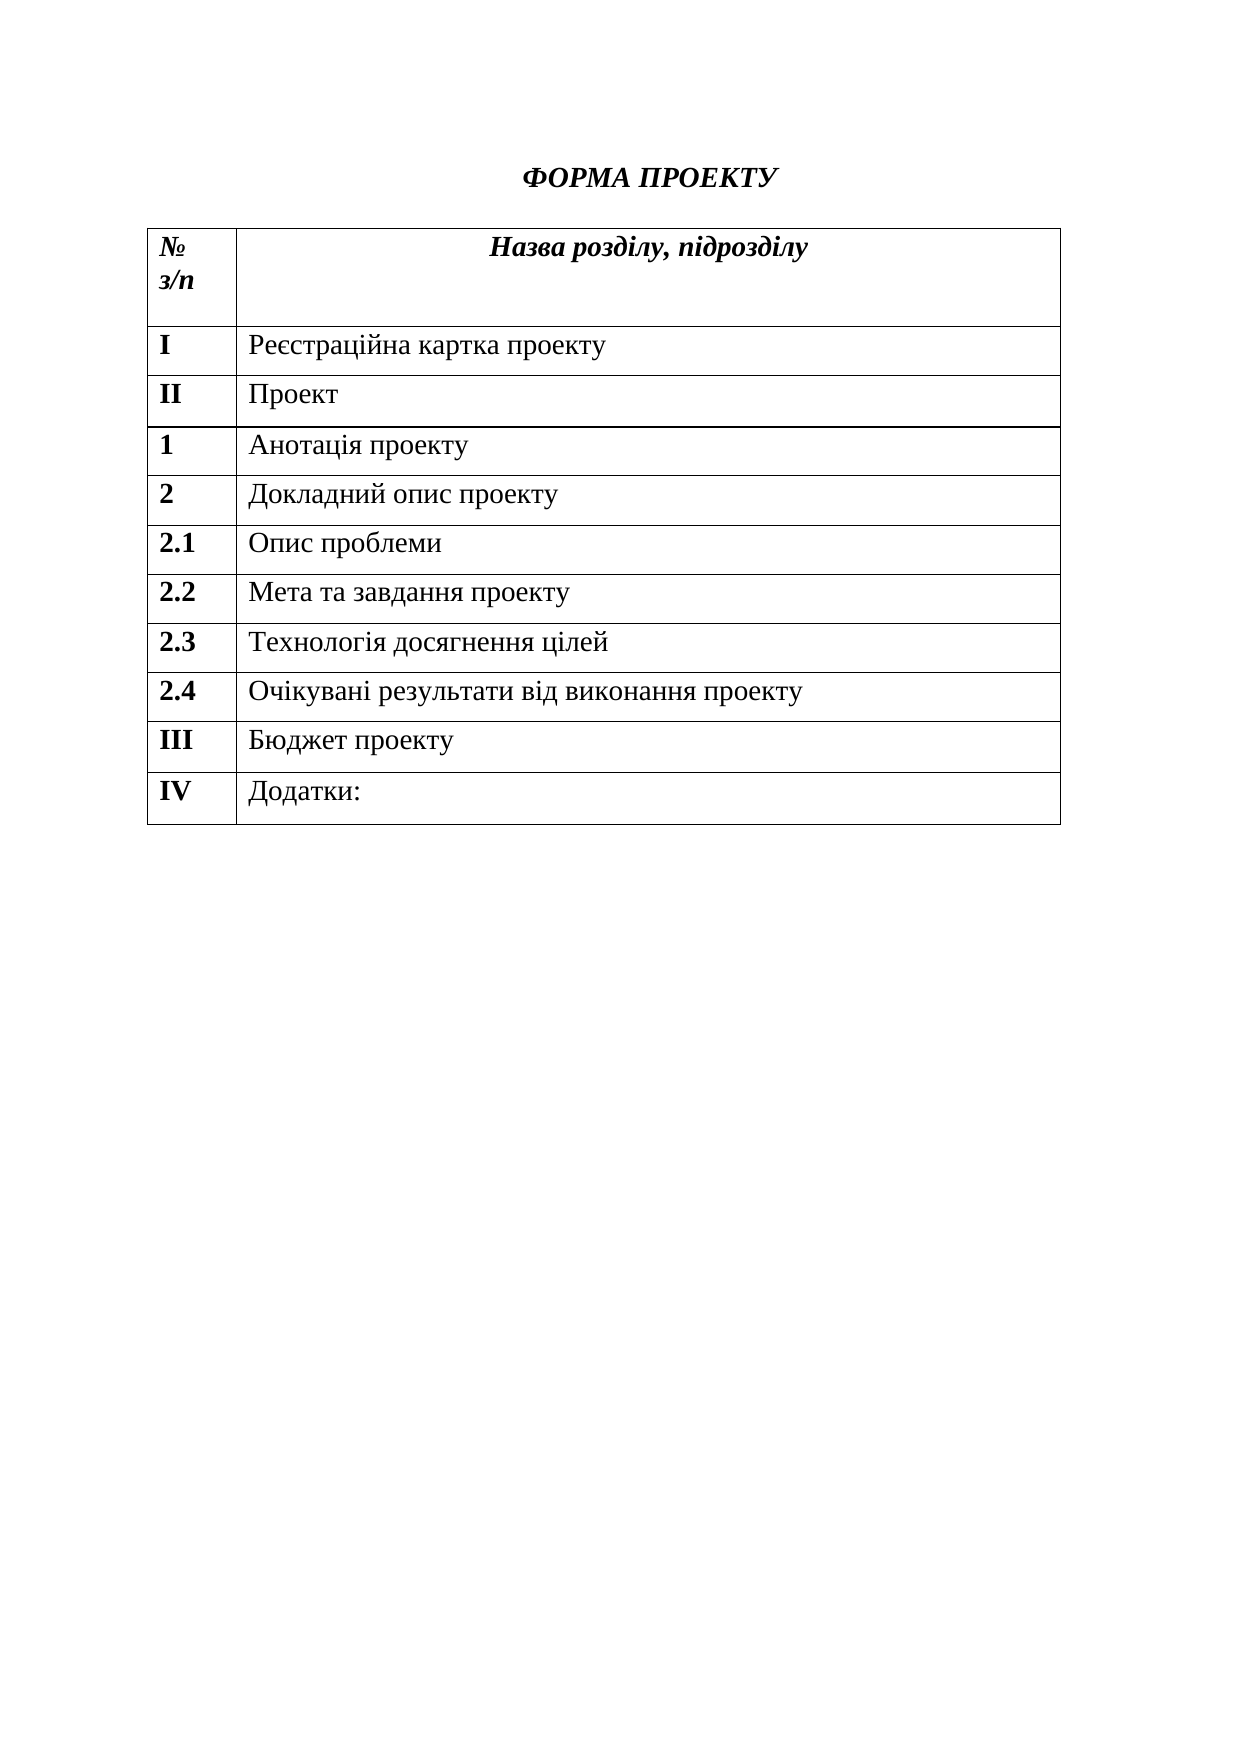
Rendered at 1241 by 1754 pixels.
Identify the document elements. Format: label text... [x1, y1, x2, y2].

table_cell 2.3 [148, 624, 236, 672]
table_cell 2.2 [148, 575, 236, 623]
table_cell Опис проблеми [237, 526, 1060, 573]
table_cell Очікувані результати від виконання проекту [237, 673, 1060, 721]
table_cell Проект [237, 376, 1060, 426]
table_cell 1 [148, 428, 236, 475]
table_cell ІІ [148, 376, 236, 426]
table_cell Мета та завдання проекту [237, 575, 1060, 623]
table_cell 2.4 [148, 673, 236, 721]
table_cell 2.1 [148, 526, 236, 573]
table_cell Бюджет проекту [237, 722, 1060, 772]
table_cell ІІІ [148, 722, 236, 772]
table_cell І [148, 327, 236, 375]
table_cell Додатки: [237, 773, 1060, 824]
table_cell ІV [148, 773, 236, 824]
text ФОРМА ПРОЕКТУ [148, 161, 1152, 194]
table_header Назва розділу, підрозділу [237, 229, 1060, 326]
table_cell Анотація проекту [237, 428, 1060, 475]
table_cell Технологія досягнення цілей [237, 624, 1060, 672]
table_header № з/п [148, 229, 236, 326]
table_cell 2 [148, 476, 236, 524]
table_cell Докладний опис проекту [237, 476, 1060, 524]
table_cell Реєстраційна картка проекту [237, 327, 1060, 375]
